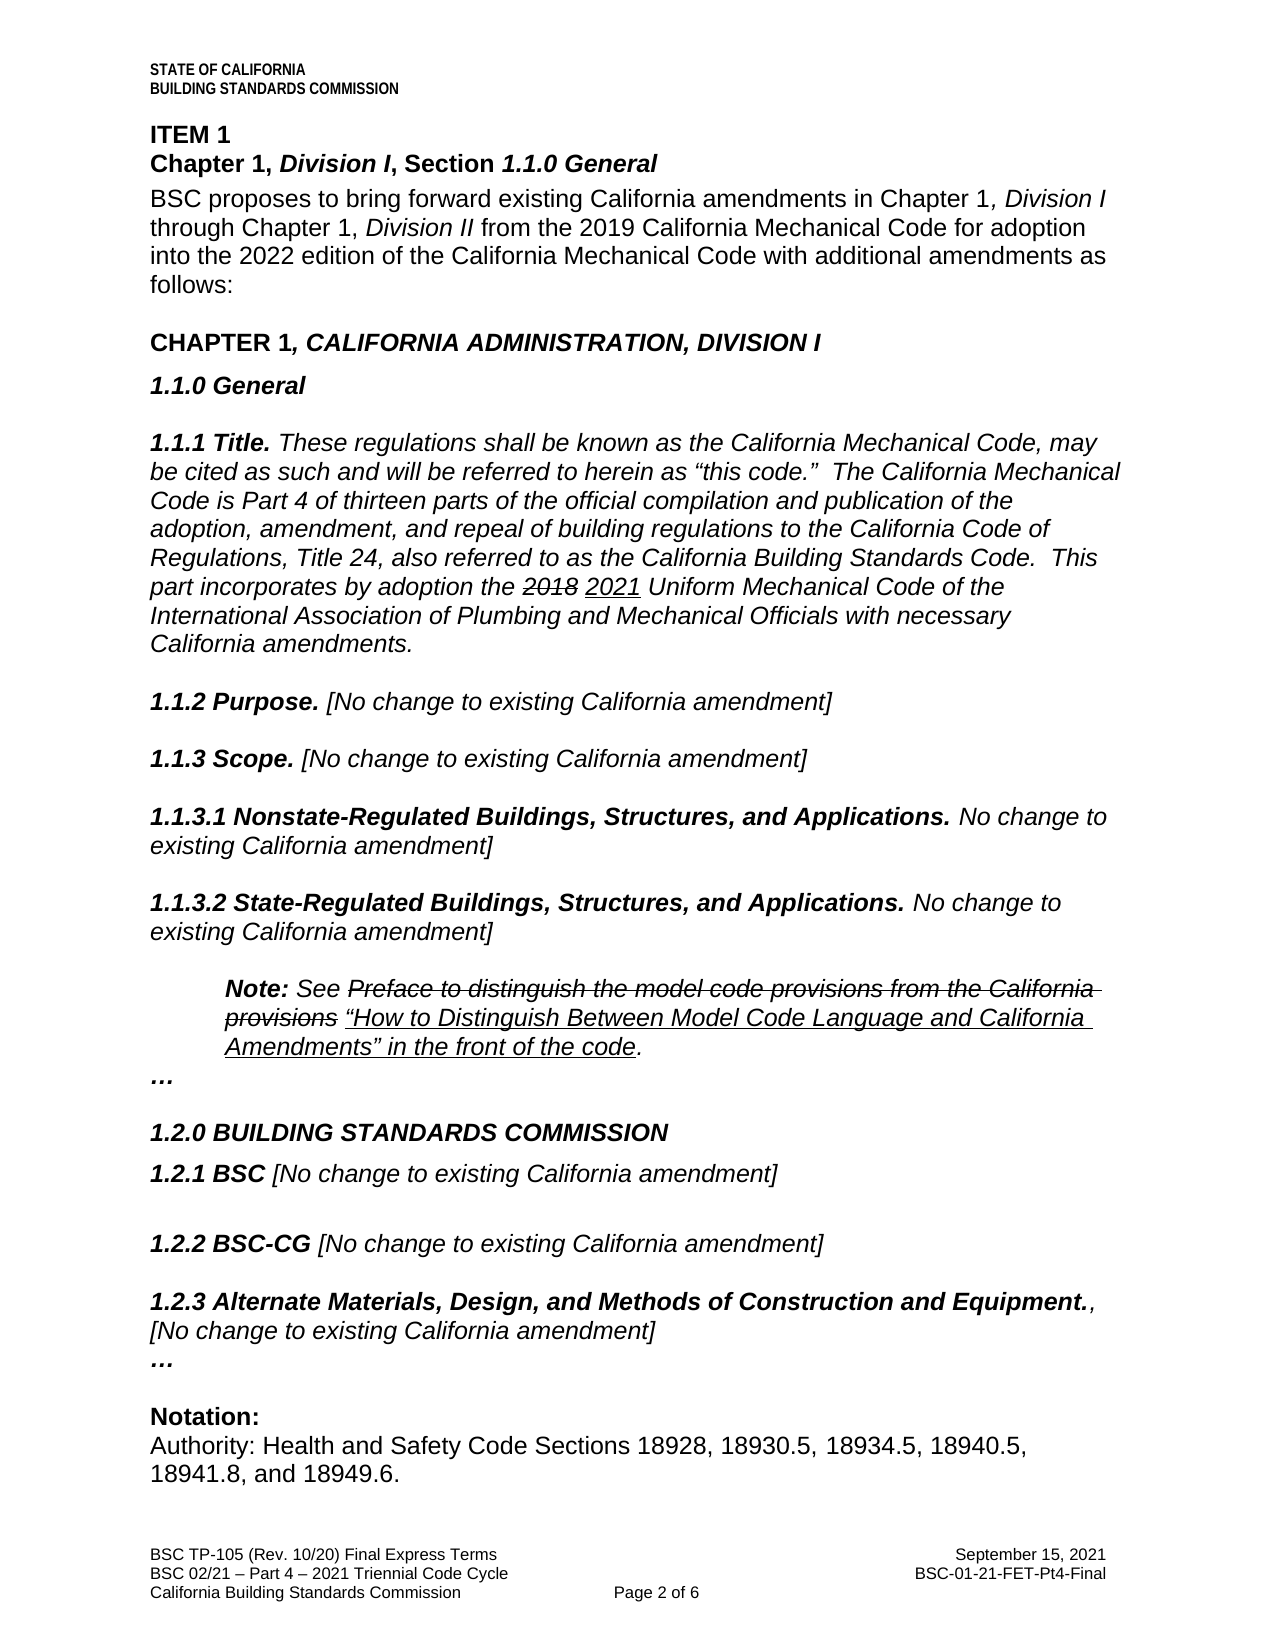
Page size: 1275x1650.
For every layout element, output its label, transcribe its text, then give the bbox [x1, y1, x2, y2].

text … [150, 1344, 1125, 1373]
text 1.1.3.1 Nonstate-Regulated Buildings, Structures, and Applications. No change to existing California amendment] [150, 802, 1125, 859]
text 1.1.1 Title. These regulations shall be known as the California Mechanical Code, may be cited as such and will be referred to herein as “this code.” The California Mechanical Code is Part 4 of thirteen parts of the official compilation and publication of the adoption, amendment, and repeal of building regulations to the California Code of Regulations, Title 24, also referred to as the California Building Standards Code. This part incorporates by adoption the 2018 2021 Uniform Mechanical Code of the International Association of Plumbing and Mechanical Officials with necessary California amendments. [150, 428, 1125, 658]
text 1.1.0 General [150, 371, 1125, 399]
text BSC proposes to bring forward existing California amendments in Chapter 1, Division I through Chapter 1, Division II from the 2019 California Mechanical Code for adoption into the 2022 edition of the California Mechanical Code with additional amendments as follows: [150, 184, 1125, 299]
text 1.1.3.2 State-Regulated Buildings, Structures, and Applications. No change to existing California amendment] [150, 888, 1125, 946]
text Note: See Preface to distinguish the model code provisions from the California provisions “How to Distinguish Between Model Code Language and California Amendments” in the front of the code. [225, 974, 1125, 1061]
subtitle ITEM 1 Chapter 1, Division I, Section 1.1.0 General [150, 120, 1125, 177]
text [No change to existing California amendment] [150, 1316, 1125, 1344]
text 1.2.0 BUILDING STANDARDS COMMISSION [150, 1118, 1125, 1147]
text … [150, 1061, 1125, 1089]
text CHAPTER 1, CALIFORNIA ADMINISTRATION, DIVISION I [150, 327, 1125, 356]
text 1.2.2 BSC-CG [No change to existing California amendment] [150, 1229, 1125, 1258]
text 1.1.3 Scope. [No change to existing California amendment] [150, 744, 1125, 773]
text 1.2.3 Alternate Materials, Design, and Methods of Construction and Equipment., [150, 1287, 1125, 1316]
text Notation: [150, 1402, 1125, 1431]
text 1.1.2 Purpose. [No change to existing California amendment] [150, 687, 1125, 716]
text 1.2.1 BSC [No change to existing California amendment] [150, 1159, 1125, 1188]
text Authority: Health and Safety Code Sections 18928, 18930.5, 18934.5, 18940.5, 18941.8, and 18949.6. [150, 1431, 1125, 1488]
